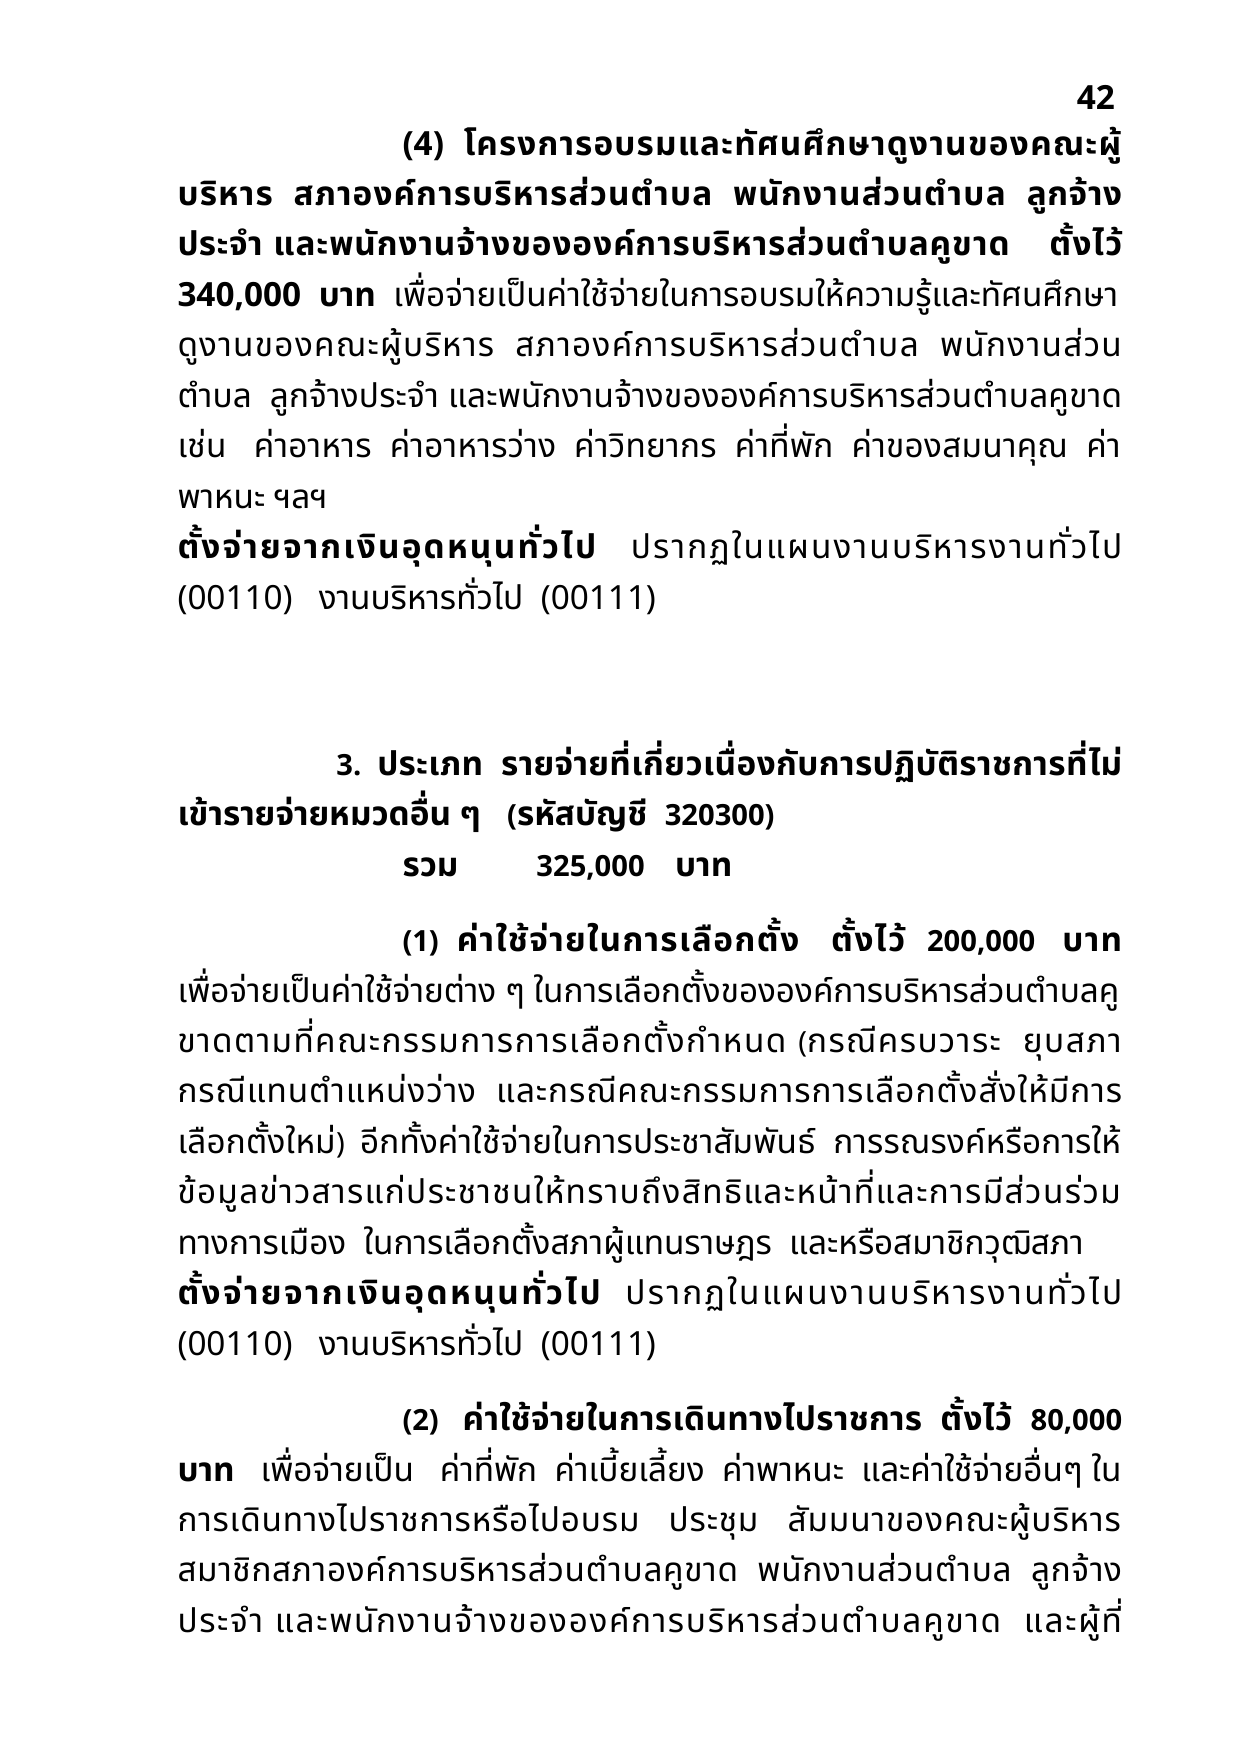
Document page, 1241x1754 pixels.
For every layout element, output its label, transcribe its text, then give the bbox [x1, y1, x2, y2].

text ตั้งจ่ายจากเงินอุดหนุนทั่วไป ปรากฏในแผนงานบริหารงานทั่วไป (00110) งานบริหารทั่วไป (00111) [177, 523, 1122, 624]
text (4) โครงการอบรมและทัศนศึกษาดูงานของคณะผู้บริหาร สภาองค์การบริหารส่วนตำบล พนักงานส่วนตำบล ลูกจ้างประจำ และพนักงานจ้างขององค์การบริหารส่วนตำบลคูขาด ตั้งไว้ 340,000 บาท เพื่อจ่ายเป็นค่าใช้จ่ายในการอบรมให้ความรู้และทัศนศึกษาดูงานของคณะผู้บริหาร สภาองค์การบริหารส่วนตำบล พนักงานส่วนตำบล ลูกจ้างประจำ และพนักงานจ้างขององค์การบริหารส่วนตำบลคูขาด เช่น ค่าอาหาร ค่าอาหารว่าง ค่าวิทยากร ค่าที่พัก ค่าของสมนาคุณ ค่าพาหนะ ฯลฯ [177, 119, 1122, 523]
text 3. ประเภท รายจ่ายที่เกี่ยวเนื่องกับการปฏิบัติราชการที่ไม่เข้ารายจ่ายหมวดอื่น ๆ (รหัสบัญชี 320300) รวม 325,000 บาท [177, 740, 1122, 891]
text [177, 1395, 1122, 1647]
text ตั้งจ่ายจากเงินอุดหนุนทั่วไป ปรากฏในแผนงานบริหารงานทั่วไป (00110) งานบริหารทั่วไป (00111) [177, 1269, 1122, 1370]
text (1) ค่าใช้จ่ายในการเลือกตั้ง ตั้งไว้ 200,000 บาท เพื่อจ่ายเป็นค่าใช้จ่ายต่าง ๆ ในการเลือกตั้งขององค์การบริหารส่วนตำบลคูขาดตามที่คณะกรรมการการเลือกตั้งกำหนด (กรณีครบวาระ ยุบสภา กรณีแทนตำแหน่งว่าง และกรณีคณะกรรมการการเลือกตั้งสั่งให้มีการเลือกตั้งใหม่) อีกทั้งค่าใช้จ่ายในการประชาสัมพันธ์ การรณรงค์หรือการให้ข้อมูลข่าวสารแก่ประชาชนให้ทราบถึงสิทธิและหน้าที่และการมีส่วนร่วมทางการเมือง ในการเลือกตั้งสภาผู้แทนราษฎร และหรือสมาชิกวุฒิสภา [177, 916, 1122, 1269]
